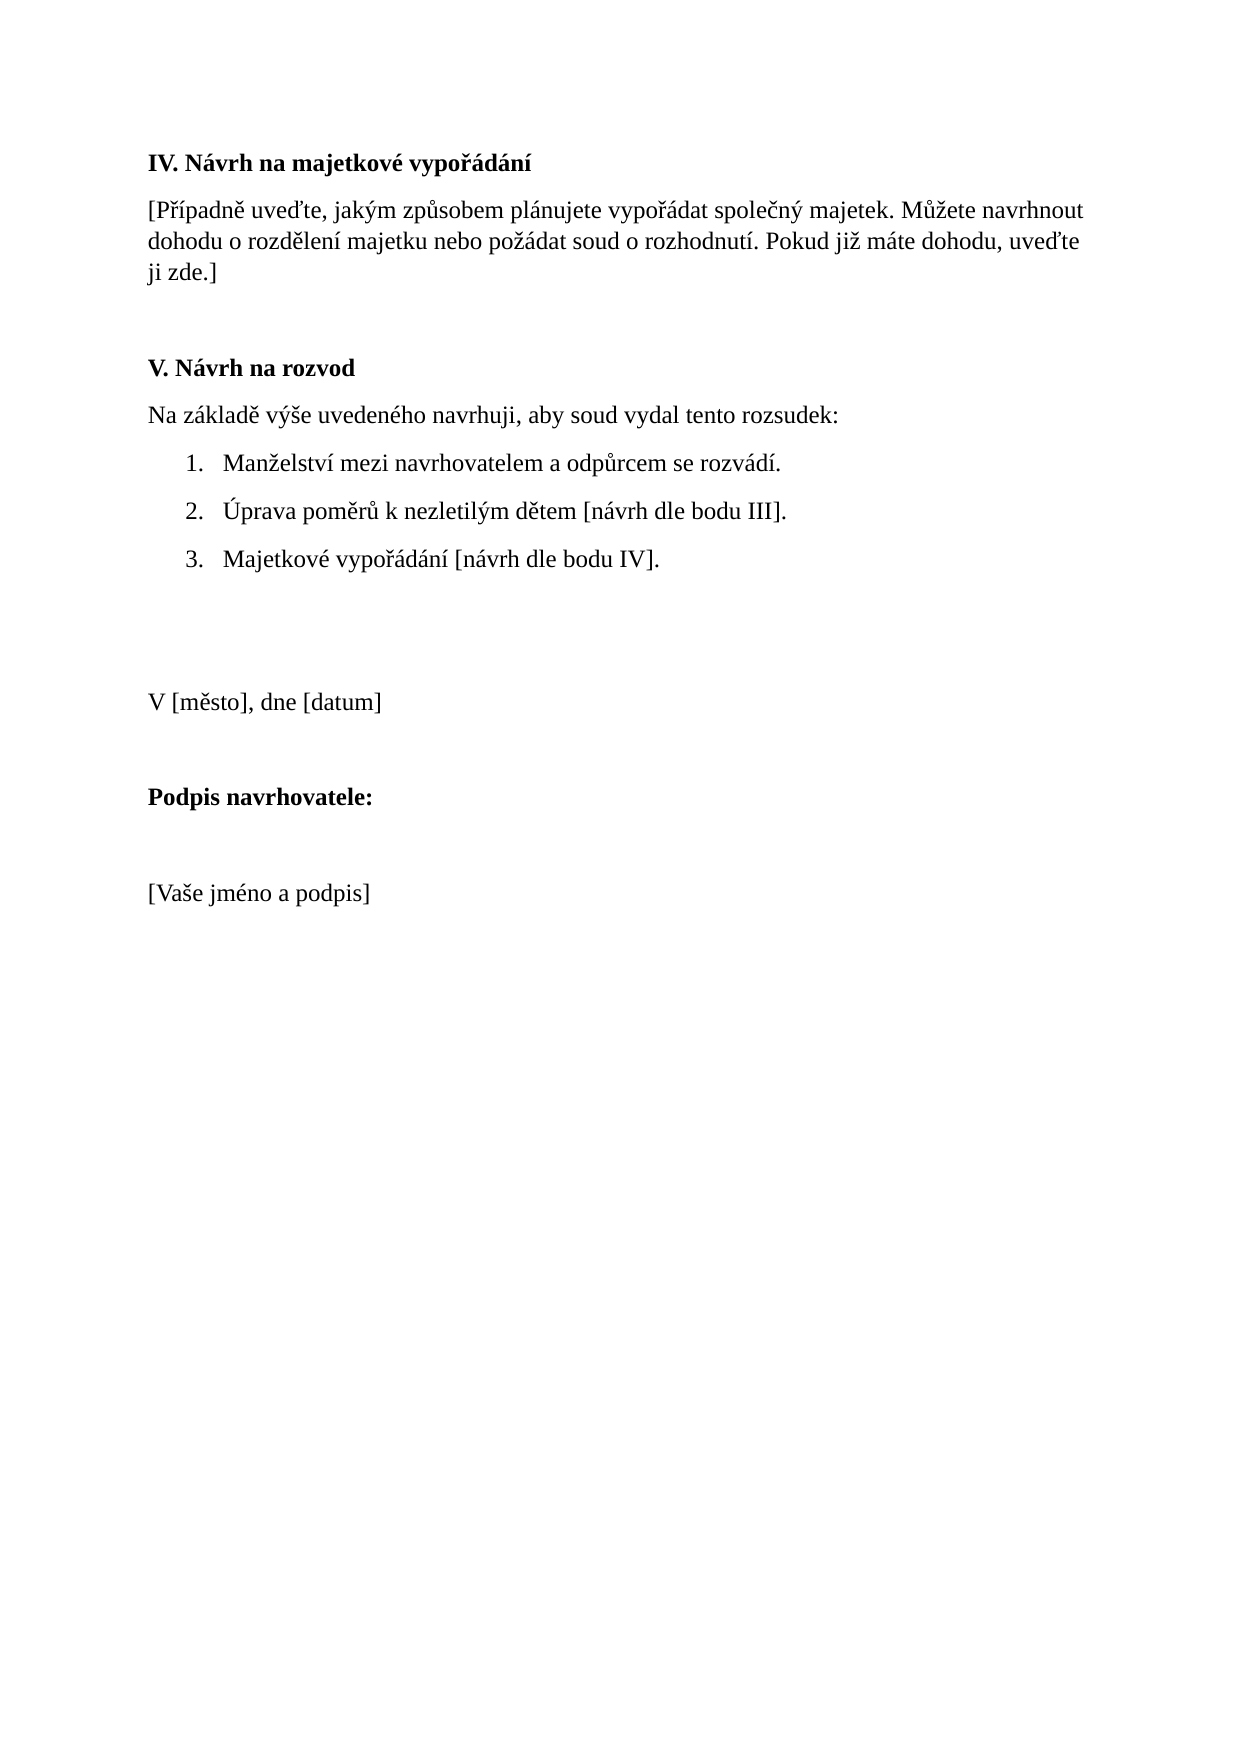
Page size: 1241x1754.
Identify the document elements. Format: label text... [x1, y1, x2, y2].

list Manželství mezi navrhovatelem a odpůrcem se rozvádí. [185, 448, 1093, 477]
text IV. Návrh na majetkové vypořádání [148, 148, 1093, 176]
text Na základě výše uvedeného navrhuji, aby soud vydal tento rozsudek: [148, 401, 1093, 429]
list Úprava poměrů k nezletilým dětem [návrh dle bodu III]. [185, 496, 1093, 525]
text V. Návrh na rozvod [148, 353, 1093, 382]
text [Vaše jméno a podpis] [148, 878, 1093, 906]
text [Případně uveďte, jakým způsobem plánujete vypořádat společný majetek. Můžete navrhnout dohodu o rozdělení majetku nebo požádat soud o rozhodnutí. Pokud již máte dohodu, uveďte ji zde.] [148, 195, 1093, 286]
text V [město], dne [datum] [148, 687, 1093, 716]
text Podpis navrhovatele: [148, 782, 1093, 811]
list Majetkové vypořádání [návrh dle bodu IV]. [185, 544, 1093, 572]
